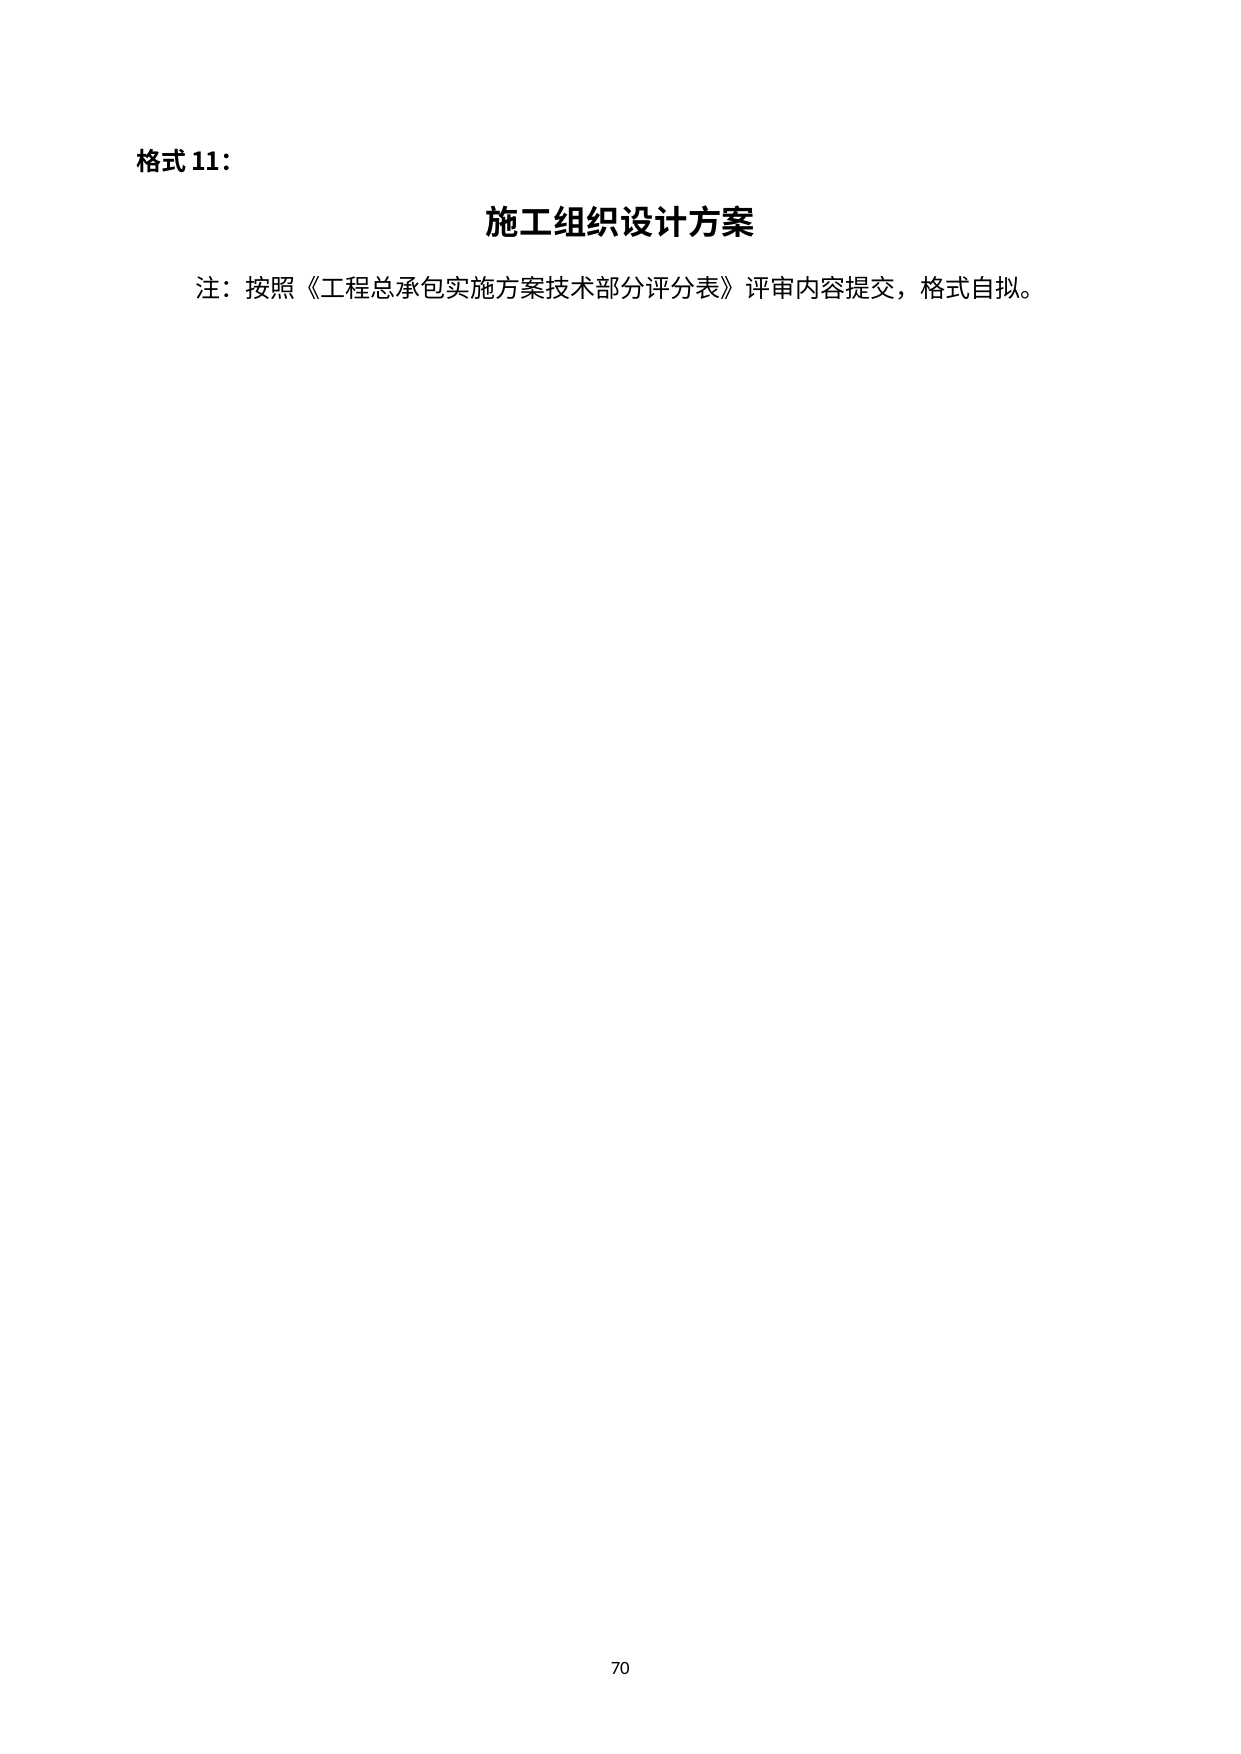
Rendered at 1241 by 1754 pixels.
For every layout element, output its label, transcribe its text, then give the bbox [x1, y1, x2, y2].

text 格式11： [136, 142, 1104, 178]
text 施工组织设计方案 [136, 196, 1104, 244]
text 注：按照《工程总承包实施方案技术部分评分表》评审内容提交，格式自拟。 [136, 268, 1104, 305]
